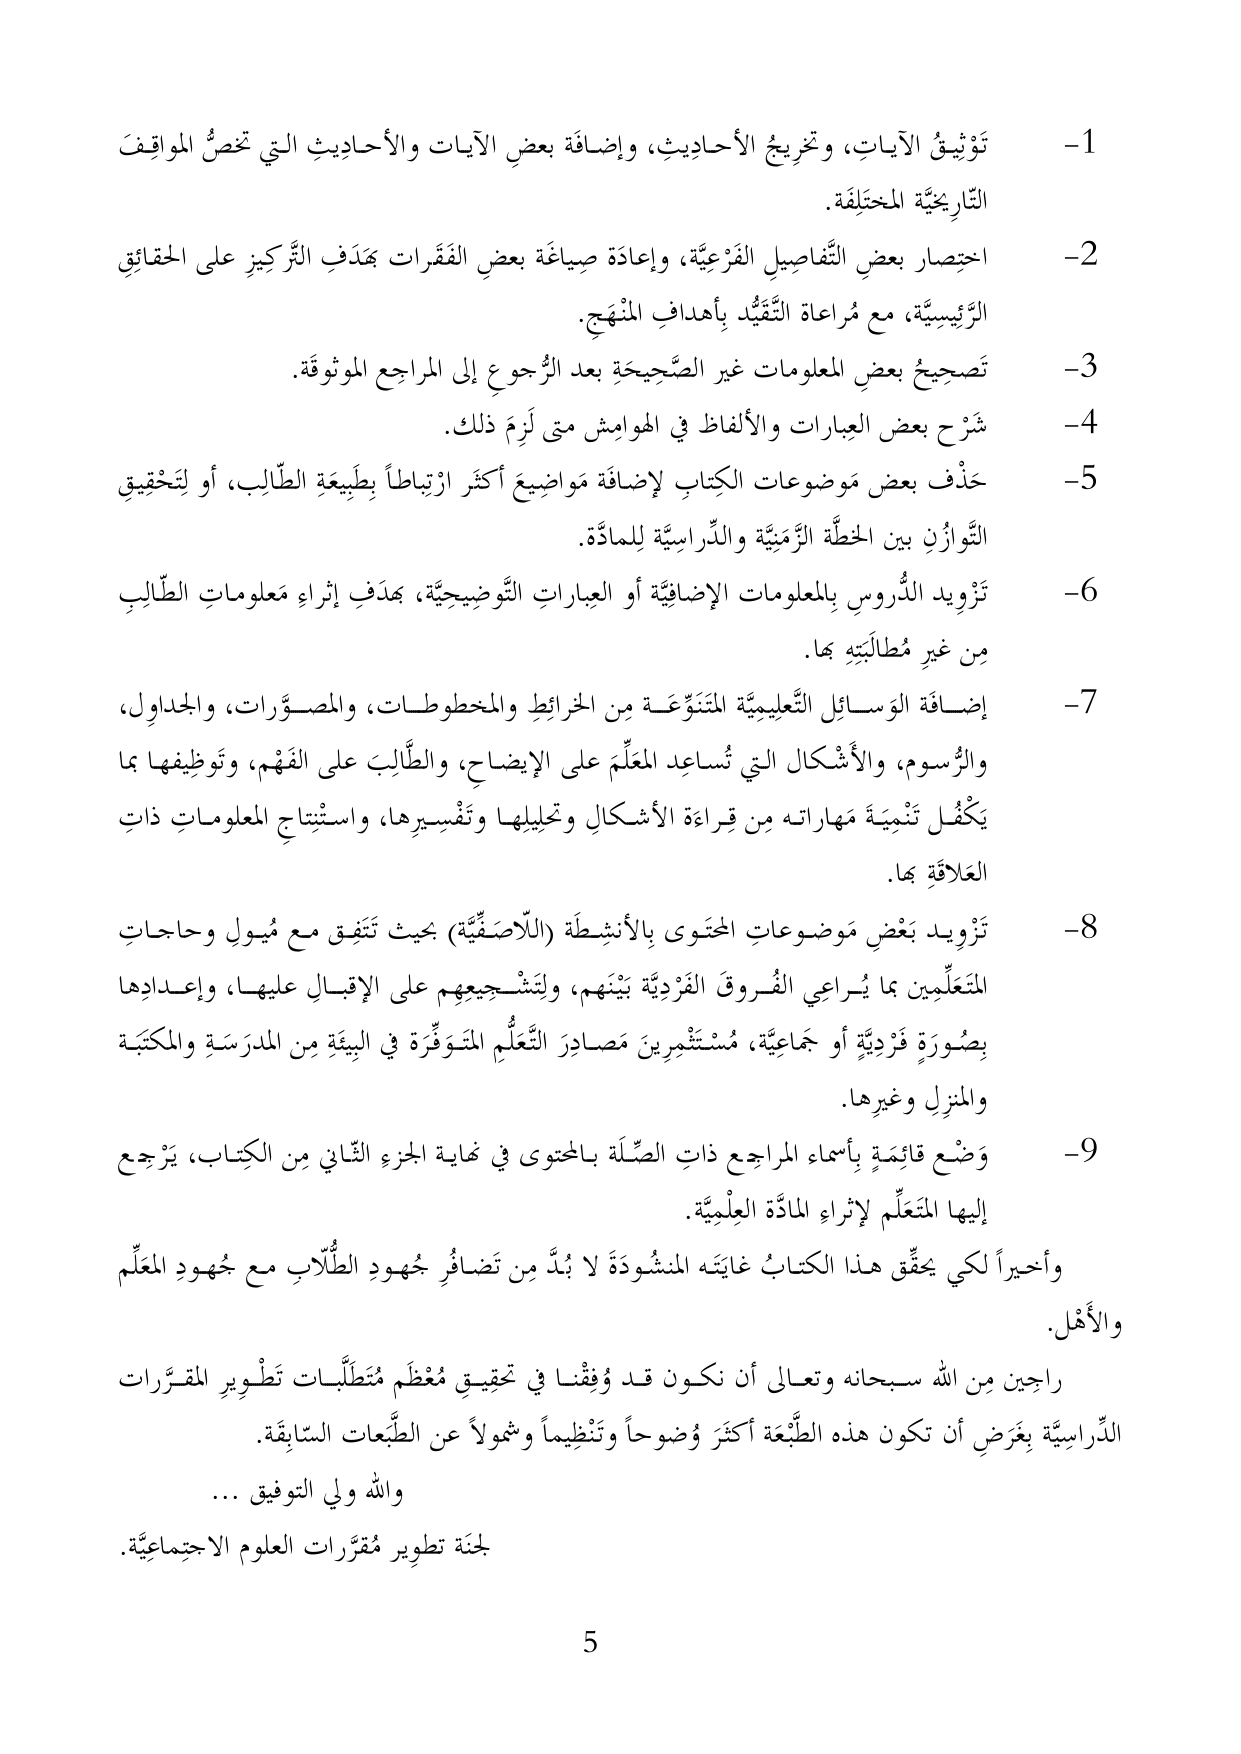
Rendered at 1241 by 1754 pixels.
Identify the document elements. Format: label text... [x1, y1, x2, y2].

list حَذْف بعض مَوضوعات الكِتابِ لإضافَة مَواضِيعَ أكثَر ارْتِباطاً بِطَبِيعَةِ الطّالِب، أو لِتَحْقِيقِ التَّوازُنِ بين الخطَّة الزَّمَنِيَّة والدِّراسِيَّة لِلمادَّة. [118, 454, 1063, 566]
list اختِصار بعضِ التَّفاصِيلِ الفَرْعِيَّة، وإعادَة صِياغَة بعضِ الفَقَرات بهَدَفِ التَّركِيزِ على الحقائِقِ الرَّئِيسِيَّة، مع مُراعاة التَّقَيُّد بِأهدافِ المنْهَجِ. [118, 230, 1063, 342]
text لجنَة تطوِير مُقرَّرات العلوم الاجتِماعِيَّة. [118, 1519, 1122, 1575]
text راجِين مِن الله سبحانه وتعالى أن نكون قد وُفِقْنا في تحقِيقِ مُعْظَم مُتَطَلَّبات تَطْوِيرِ المقرَّرات الدِّراسِيَّة بِغَرَضِ أن تكون هذه الطَّبْعَة أكثَرَ وُضوحاً وتَنْظِيماً وشمولاً عن الطَّبَعات السّابِقَة. [118, 1351, 1122, 1463]
list وَضْع قائِمَةٍ بِأسماء المراجِع ذاتِ الصِّلَة بالمحتوى في نهاية الجزءِ الثّاني مِن الكِتاب، يَرْجِع إليها المتَعَلِّم لإثراءِ المادَّة العِلْمِيَّة. [118, 1127, 1063, 1239]
list تَصحِيحُ بعضِ المعلومات غير الصَّحِيحَةِ بعد الرُّجوعِ إلى المراجِع الموثوقَة. [118, 342, 1063, 398]
text والله ولي التوفيق ... [118, 1463, 1122, 1519]
list تَزْوِيد بَعْضِ مَوضوعاتِ المحتَوى بِالأنشِطَة (اللّاصَفِّيَّة) بحيث تَتَفِق مع مُيولِ وحاجاتِ المتَعَلِّمِين بما يُراعِي الفُروقَ الفَرْدِيَّة بَيْنَهم، ولِتَشْجِيعِهِم على الإقبالِ عليها، وإعدادِها بِصُورَةٍ فَرْدِيَّةٍ أو جَماعِيَّة، مُسْتَثْمِرِينَ مَصادِرَ التَّعَلُّمِ المتَوَفِّرَة في البِيئَةِ مِن المدرَسَةِ والمكتَبَة والمنزِلِ وغيرِها. [118, 903, 1063, 1127]
list إضافَة الوَسائِل التَّعلِيمِيَّة المتَنَوِّعَة مِن الخرائِطِ والمخطوطات، والمصوَّرات، والجداوِل، والرُّسوم، والأَشْكال التي تُساعِد المعَلِّمَ على الإيضاحِ، والطَّالِبَ على الفَهْم، وتَوظِيفها بما يَكْفُل تَنْمِيَةَ مَهاراته مِن قِراءَة الأشكالِ وتحلِيلِها وتَفْسِيرِها، واستْنِتاجِ المعلوماتِ ذاتِ العَلاقَةِ بها. [118, 678, 1063, 903]
text وأخيراً لكي يحقِّق هذا الكتابُ غايَتَه المنشُودَةَ لا بُدَّ مِن تَضافُرِ جُهودِ الطُّلّابِ مع جُهودِ المعَلِّم والأَهْل. [118, 1239, 1122, 1351]
list تَزْوِيد الدُّروسِ بِالمعلومات الإضافِيَّة أو العِباراتِ التَّوضِيحِيَّة، بهدَفِ إثراءِ مَعلوماتِ الطّالِبِ مِن غيرِ مُطالَبَتِهِ بها. [118, 566, 1063, 678]
list شَرْح بعض العِبارات والألفاظ في الهوامِش متى لَزِمَ ذلك. [118, 398, 1063, 454]
list تَوْثِيقُ الآياتِ، وتخرِيجُ الأحادِيثِ، وإضافَة بعضِ الآيات والأحادِيثِ التي تخصُّ المواقِفَ التّارِيخيَّة المختَلِفَة. [118, 118, 1063, 230]
